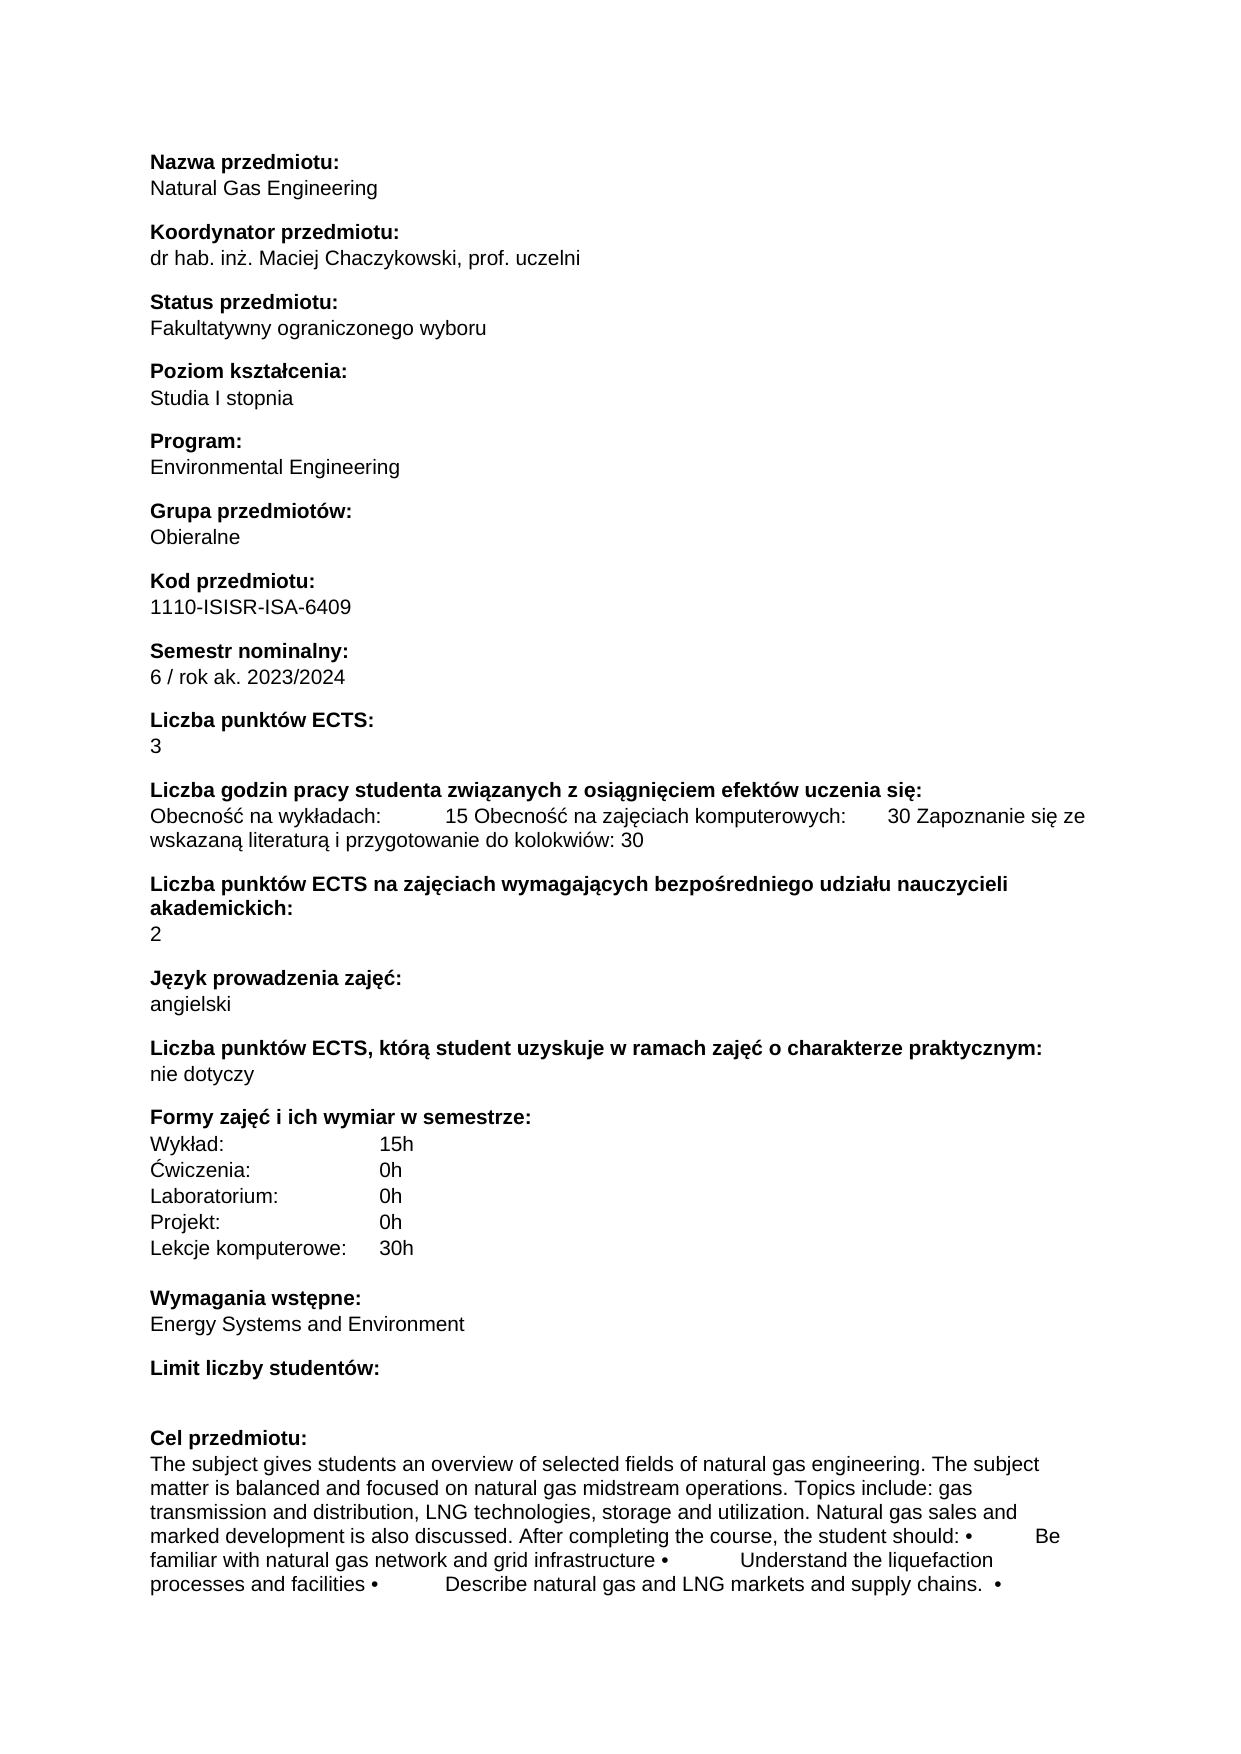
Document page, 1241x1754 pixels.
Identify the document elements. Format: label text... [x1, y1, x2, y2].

text Program: [150, 429, 1090, 453]
text Kod przedmiotu: [150, 569, 1090, 593]
text Energy Systems and Environment [150, 1312, 1090, 1336]
text Koordynator przedmiotu: [150, 220, 1090, 244]
text dr hab. inż. Maciej Chaczykowski, prof. uczelni [150, 246, 1090, 270]
table_cell Laboratorium: [140, 1184, 367, 1208]
text Liczba punktów ECTS, którą student uzyskuje w ramach zajęć o charakterze praktycznym: [150, 1035, 1090, 1059]
table_header Wykład: [140, 1132, 367, 1156]
text angielski [150, 992, 1090, 1016]
table_header 15h [369, 1132, 597, 1156]
text Studia I stopnia [150, 385, 1090, 409]
text Fakultatywny ograniczonego wyboru [150, 316, 1090, 339]
text Formy zajęć i ich wymiar w semestrze: [150, 1105, 1090, 1129]
text 1110-ISISR-ISA-6409 [150, 595, 1090, 619]
text 2 [150, 922, 1090, 946]
text Wymagania wstępne: [150, 1286, 1090, 1310]
table_cell Ćwiczenia: [140, 1158, 367, 1182]
table_cell 0h [369, 1208, 597, 1234]
table_cell 30h [369, 1234, 597, 1260]
text Limit liczby studentów: [150, 1356, 1090, 1380]
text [150, 1452, 1090, 1595]
text Obieralne [150, 525, 1090, 549]
text Grupa przedmiotów: [150, 499, 1090, 523]
text Poziom kształcenia: [150, 359, 1090, 383]
table_cell Projekt: [140, 1210, 367, 1234]
table_cell Lekcje komputerowe: [140, 1236, 367, 1260]
text Cel przedmiotu: [150, 1426, 1090, 1449]
text Semestr nominalny: [150, 638, 1090, 662]
text Environmental Engineering [150, 455, 1090, 479]
text Obecność na wykładach: 15 Obecność na zajęciach komputerowych: 30 Zapoznanie się ze wskazaną literaturą i przygotowanie do kolokwiów: 30 [150, 804, 1090, 852]
text 3 [150, 734, 1090, 758]
text Liczba punktów ECTS: [150, 708, 1090, 732]
text nie dotyczy [150, 1061, 1090, 1085]
text Liczba punktów ECTS na zajęciach wymagających bezpośredniego udziału nauczycieli akademickich: [150, 872, 1090, 920]
text Język prowadzenia zajęć: [150, 966, 1090, 989]
text Natural Gas Engineering [150, 176, 1090, 200]
table_cell 0h [369, 1156, 597, 1182]
text 6 / rok ak. 2023/2024 [150, 664, 1090, 688]
text Status przedmiotu: [150, 289, 1090, 313]
text Liczba godzin pracy studenta związanych z osiągnięciem efektów uczenia się: [150, 778, 1090, 802]
table_cell 0h [369, 1182, 597, 1208]
text Nazwa przedmiotu: [150, 150, 1090, 174]
